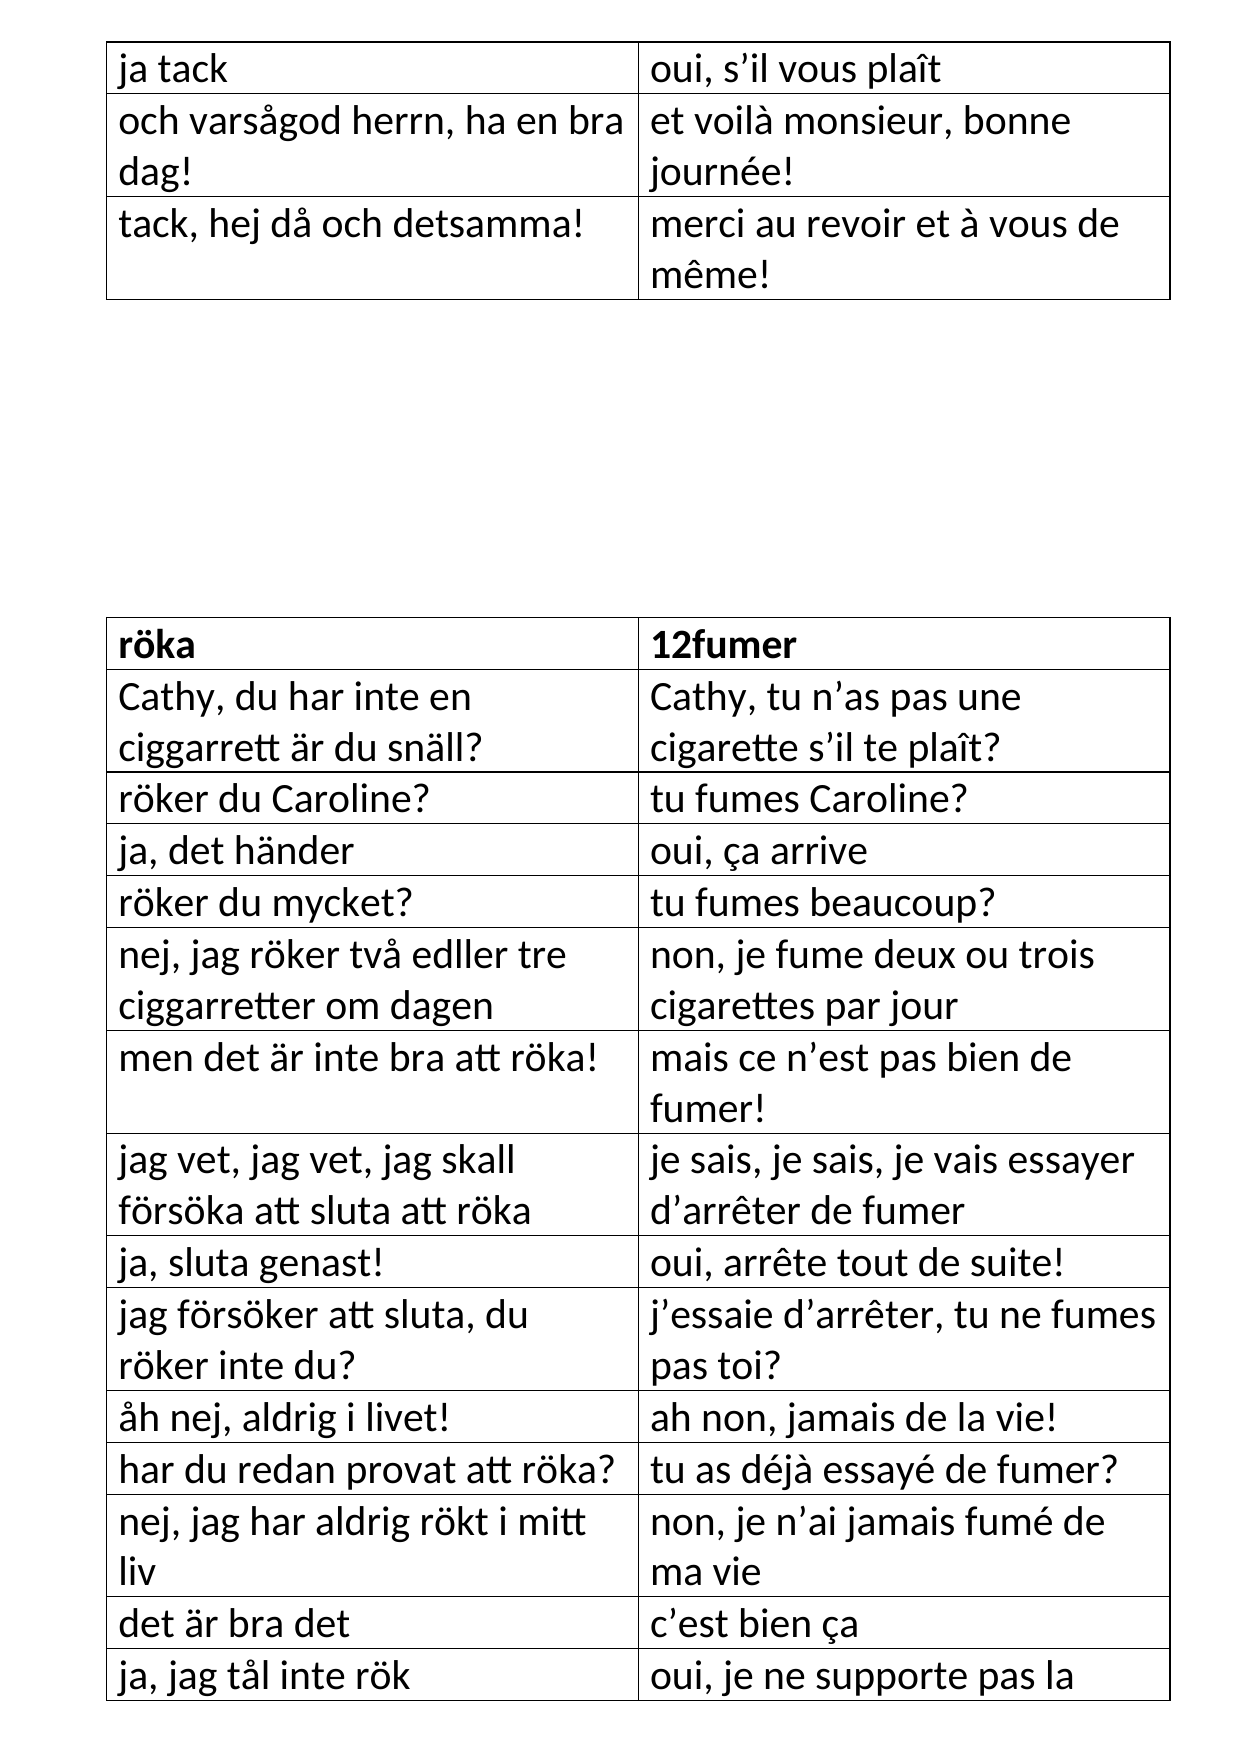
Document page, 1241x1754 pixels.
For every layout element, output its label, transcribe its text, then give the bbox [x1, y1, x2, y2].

table_cell oui, s’il vous plaît [639, 43, 1169, 93]
table_cell mais ce n’est pas bien de fumer! [639, 1031, 1169, 1132]
table_cell Cathy, du har inte en ciggarrett är du snäll? [107, 670, 638, 771]
table_cell röker du Caroline? [107, 773, 638, 823]
table_cell ja, sluta genast! [107, 1236, 638, 1287]
table_cell oui, ça arrive [639, 824, 1169, 875]
table_cell c’est bien ça [639, 1597, 1169, 1648]
table_cell j’essaie d’arrêter, tu ne fumes pas toi? [639, 1288, 1169, 1390]
table_cell et voilà monsieur, bonne journée! [639, 94, 1169, 196]
table_cell tack, hej då och detsamma! [107, 197, 638, 299]
table_cell ja tack [107, 43, 638, 93]
table_cell nej, jag röker två edller tre ciggarretter om dagen [107, 928, 638, 1030]
table_cell merci au revoir et à vous de même! [639, 197, 1169, 299]
table_header röka [107, 618, 638, 669]
table_cell men det är inte bra att röka! [107, 1031, 638, 1132]
table_cell tu fumes Caroline? [639, 773, 1169, 823]
table_cell non, je n’ai jamais fumé de ma vie [639, 1495, 1169, 1596]
table_cell nej, jag har aldrig rökt i mitt liv [107, 1495, 638, 1596]
table_cell tu as déjà essayé de fumer? [639, 1443, 1169, 1493]
table_cell och varsågod herrn, ha en bra dag! [107, 94, 638, 196]
table_header 12fumer [639, 618, 1169, 669]
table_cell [107, 1649, 638, 1700]
table_cell oui, arrête tout de suite! [639, 1236, 1169, 1287]
table_cell jag försöker att sluta, du röker inte du? [107, 1288, 638, 1390]
table_cell je sais, je sais, je vais essayer d’arrêter de fumer [639, 1134, 1169, 1235]
table_cell ja, det händer [107, 824, 638, 875]
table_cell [639, 1649, 1169, 1700]
table_cell röker du mycket? [107, 876, 638, 927]
table_cell ah non, jamais de la vie! [639, 1391, 1169, 1442]
table_cell tu fumes beaucoup? [639, 876, 1169, 927]
table_cell non, je fume deux ou trois cigarettes par jour [639, 928, 1169, 1030]
table_cell har du redan provat att röka? [107, 1443, 638, 1493]
table_cell Cathy, tu n’as pas une cigarette s’il te plaît? [639, 670, 1169, 771]
table_cell det är bra det [107, 1597, 638, 1648]
table_cell åh nej, aldrig i livet! [107, 1391, 638, 1442]
table_cell jag vet, jag vet, jag skall försöka att sluta att röka [107, 1134, 638, 1235]
